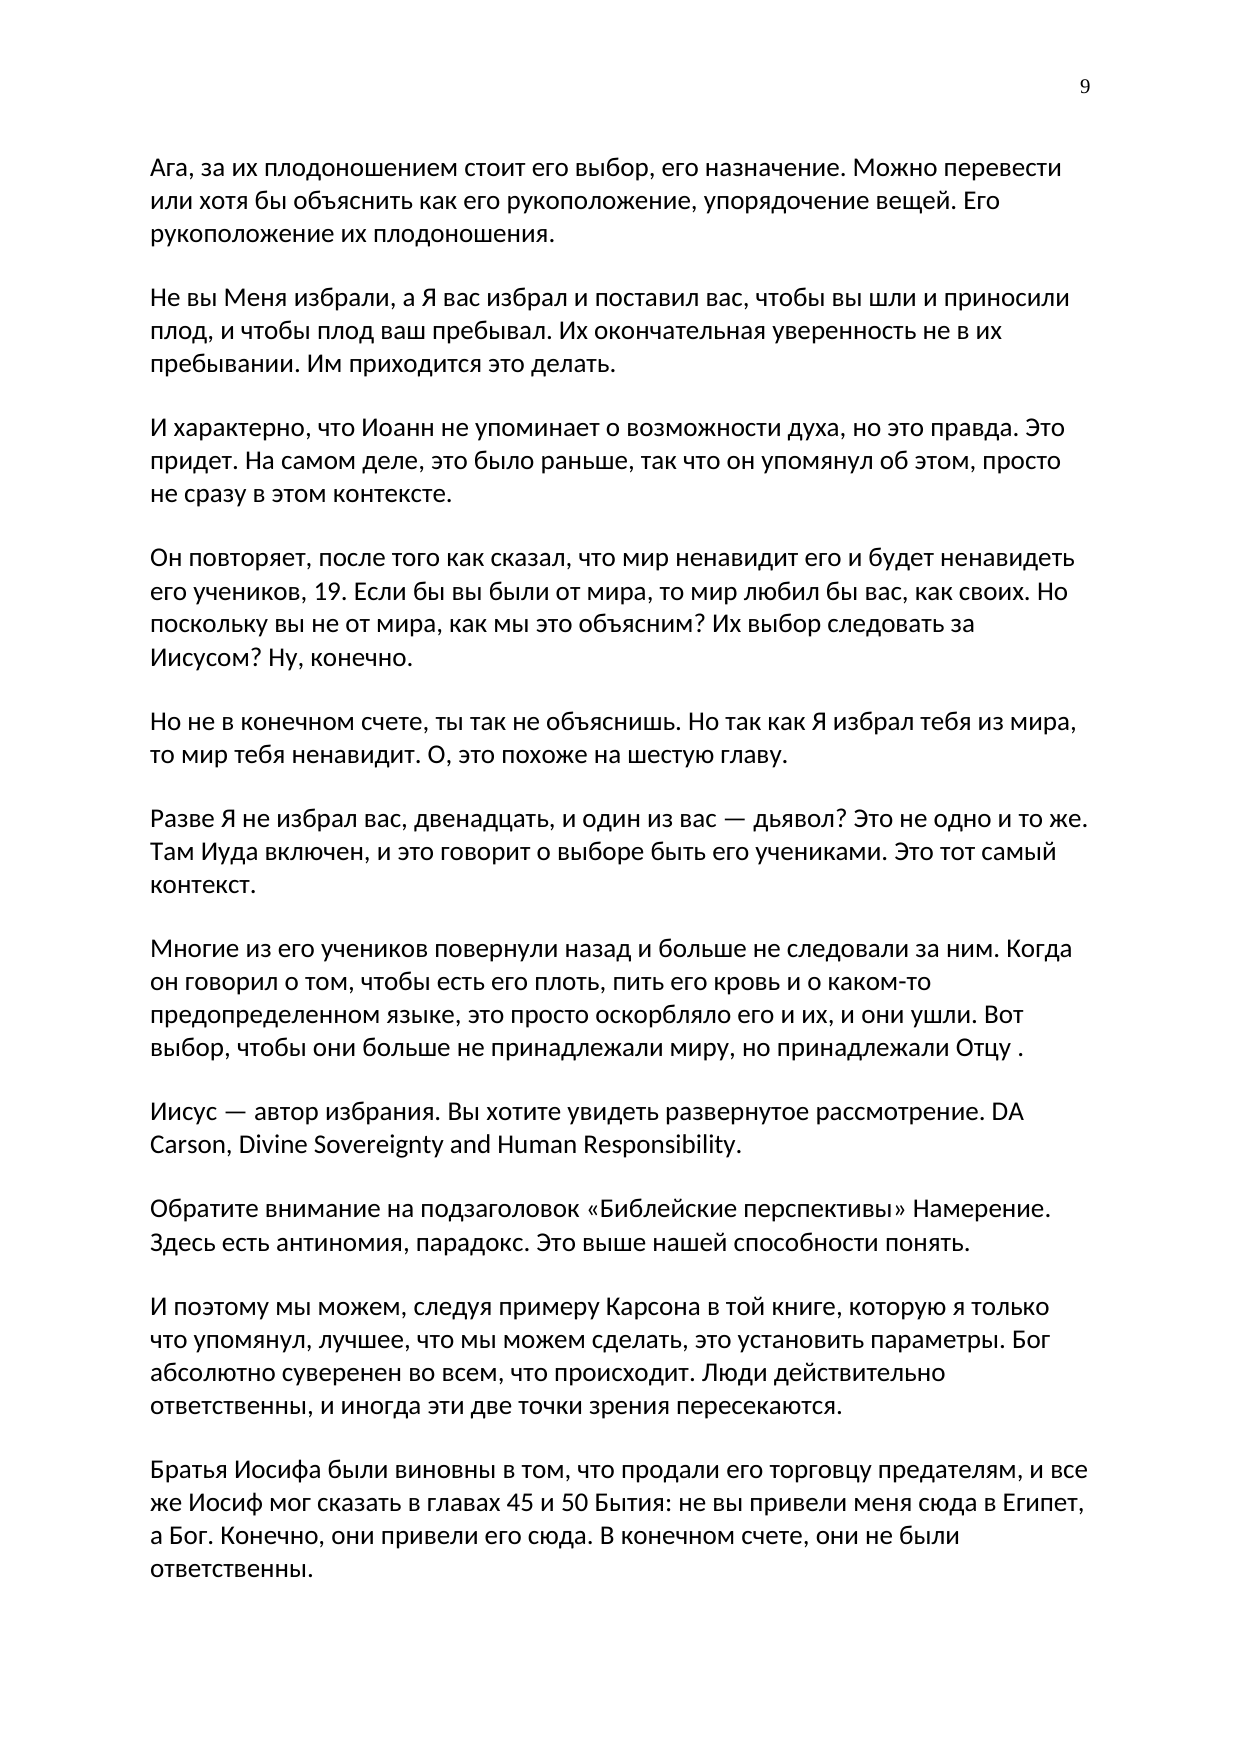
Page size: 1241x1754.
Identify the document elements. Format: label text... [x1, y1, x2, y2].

text Ага, за их плодоношением стоит его выбор, его назначение. Можно перевести или хотя бы объяснить как его рукоположение, упорядочение вещей. Его рукоположение их плодоношения. [150, 150, 1090, 249]
text Он повторяет, после того как сказал, что мир ненавидит его и будет ненавидеть его учеников, 19. Если бы вы были от мира, то мир любил бы вас, как своих. Но поскольку вы не от мира, как мы это объясним? Их выбор следовать за Иисусом? Ну, конечно. [150, 541, 1090, 673]
text Иисус — автор избрания. Вы хотите увидеть развернутое рассмотрение. DA Carson, Divine Sovereignty and Human Responsibility. [150, 1094, 1090, 1161]
text Не вы Меня избрали, а Я вас избрал и поставил вас, чтобы вы шли и приносили плод, и чтобы плод ваш пребывал. Их окончательная уверенность не в их пребывании. Им приходится это делать. [150, 280, 1090, 379]
text И поэтому мы можем, следуя примеру Карсона в той книге, которую я только что упомянул, лучшее, что мы можем сделать, это установить параметры. Бог абсолютно суверенен во всем, что происходит. Люди действительно ответственны, и иногда эти две точки зрения пересекаются. [150, 1289, 1090, 1421]
text Но не в конечном счете, ты так не объяснишь. Но так как Я избрал тебя из мира, то мир тебя ненавидит. О, это похоже на шестую главу. [150, 704, 1090, 770]
text Братья Иосифа были виновны в том, что продали его торговцу предателям, и все же Иосиф мог сказать в главах 45 и 50 Бытия: не вы привели меня сюда в Египет, а Бог. Конечно, они привели его сюда. В конечном счете, они не были ответственны. [150, 1452, 1090, 1584]
text Обратите внимание на подзаголовок «Библейские перспективы» Намерение. Здесь есть антиномия, парадокс. Это выше нашей способности понять. [150, 1192, 1090, 1258]
text Разве Я не избрал вас, двенадцать, и один из вас — дьявол? Это не одно и то же. Там Иуда включен, и это говорит о выборе быть его учениками. Это тот самый контекст. [150, 801, 1090, 900]
text Многие из его учеников повернули назад и больше не следовали за ним. Когда он говорил о том, чтобы есть его плоть, пить его кровь и о каком-то предопределенном языке, это просто оскорбляло его и их, и они ушли. Вот выбор, чтобы они больше не принадлежали миру, но принадлежали Отцу . [150, 931, 1090, 1063]
text И характерно, что Иоанн не упоминает о возможности духа, но это правда. Это придет. На самом деле, это было раньше, так что он упомянул об этом, просто не сразу в этом контексте. [150, 410, 1090, 509]
